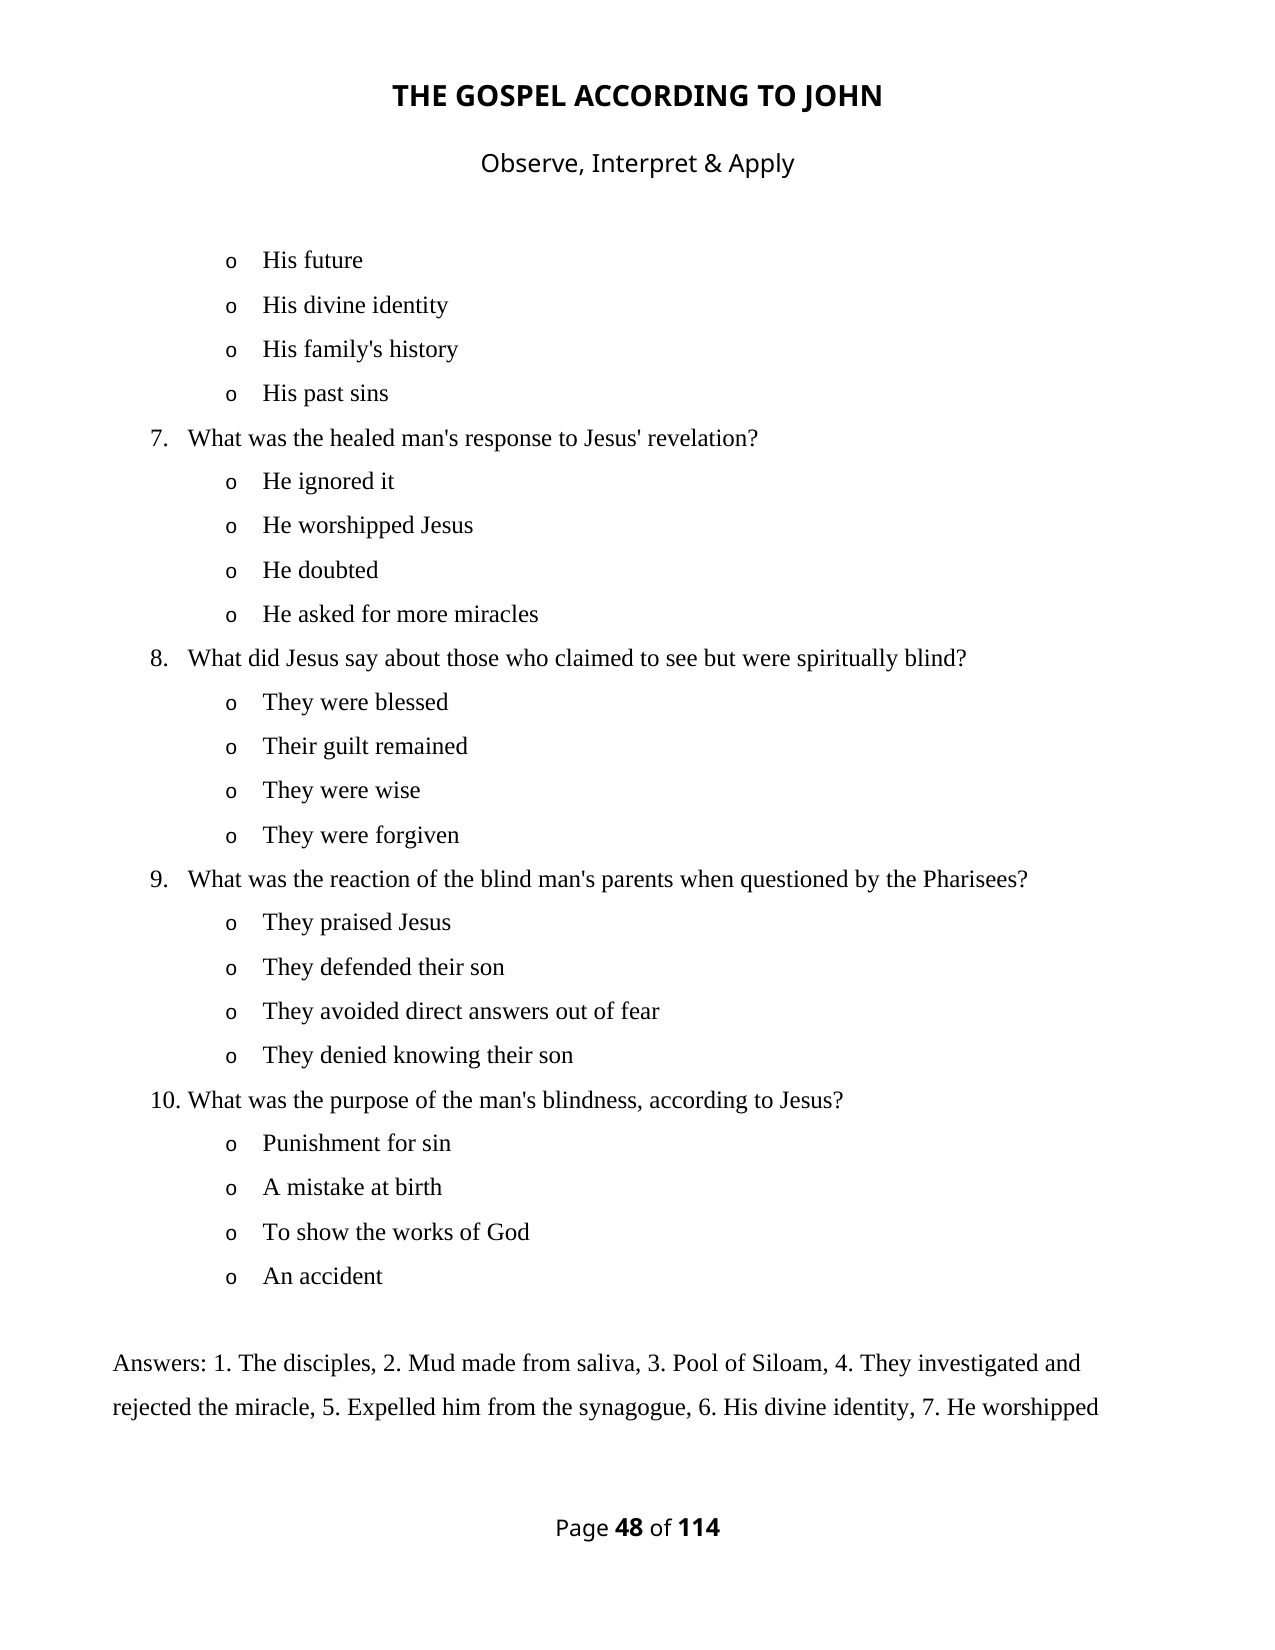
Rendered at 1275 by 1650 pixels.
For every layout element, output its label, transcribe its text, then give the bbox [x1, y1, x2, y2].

list He doubted [225, 555, 1162, 584]
list To show the works of God [225, 1217, 1162, 1246]
list His family's history [225, 334, 1162, 364]
list They defended their son [225, 952, 1162, 981]
list What did Jesus say about those who claimed to see but were spiritually blind? [150, 643, 1162, 672]
list His divine identity [225, 290, 1162, 319]
list His past sins [225, 378, 1162, 408]
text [112, 1348, 1162, 1420]
list What was the healed man's response to Jesus' revelation? [150, 423, 1162, 452]
list They were wise [225, 775, 1162, 805]
list What was the purpose of the man's blindness, according to Jesus? [150, 1085, 1162, 1113]
list A mistake at birth [225, 1172, 1162, 1202]
list They denied knowing their son [225, 1040, 1162, 1070]
list He asked for more miracles [225, 599, 1162, 629]
list They were forgiven [225, 820, 1162, 849]
list They avoided direct answers out of fear [225, 996, 1162, 1026]
list He worshipped Jesus [225, 510, 1162, 540]
list His future [225, 245, 1162, 275]
list Punishment for sin [225, 1128, 1162, 1157]
list Their guilt remained [225, 731, 1162, 761]
list What was the reaction of the blind man's parents when questioned by the Pharisees? [150, 864, 1162, 893]
list He ignored it [225, 466, 1162, 496]
list They praised Jesus [225, 907, 1162, 937]
list An accident [225, 1261, 1162, 1291]
list They were blessed [225, 687, 1162, 716]
